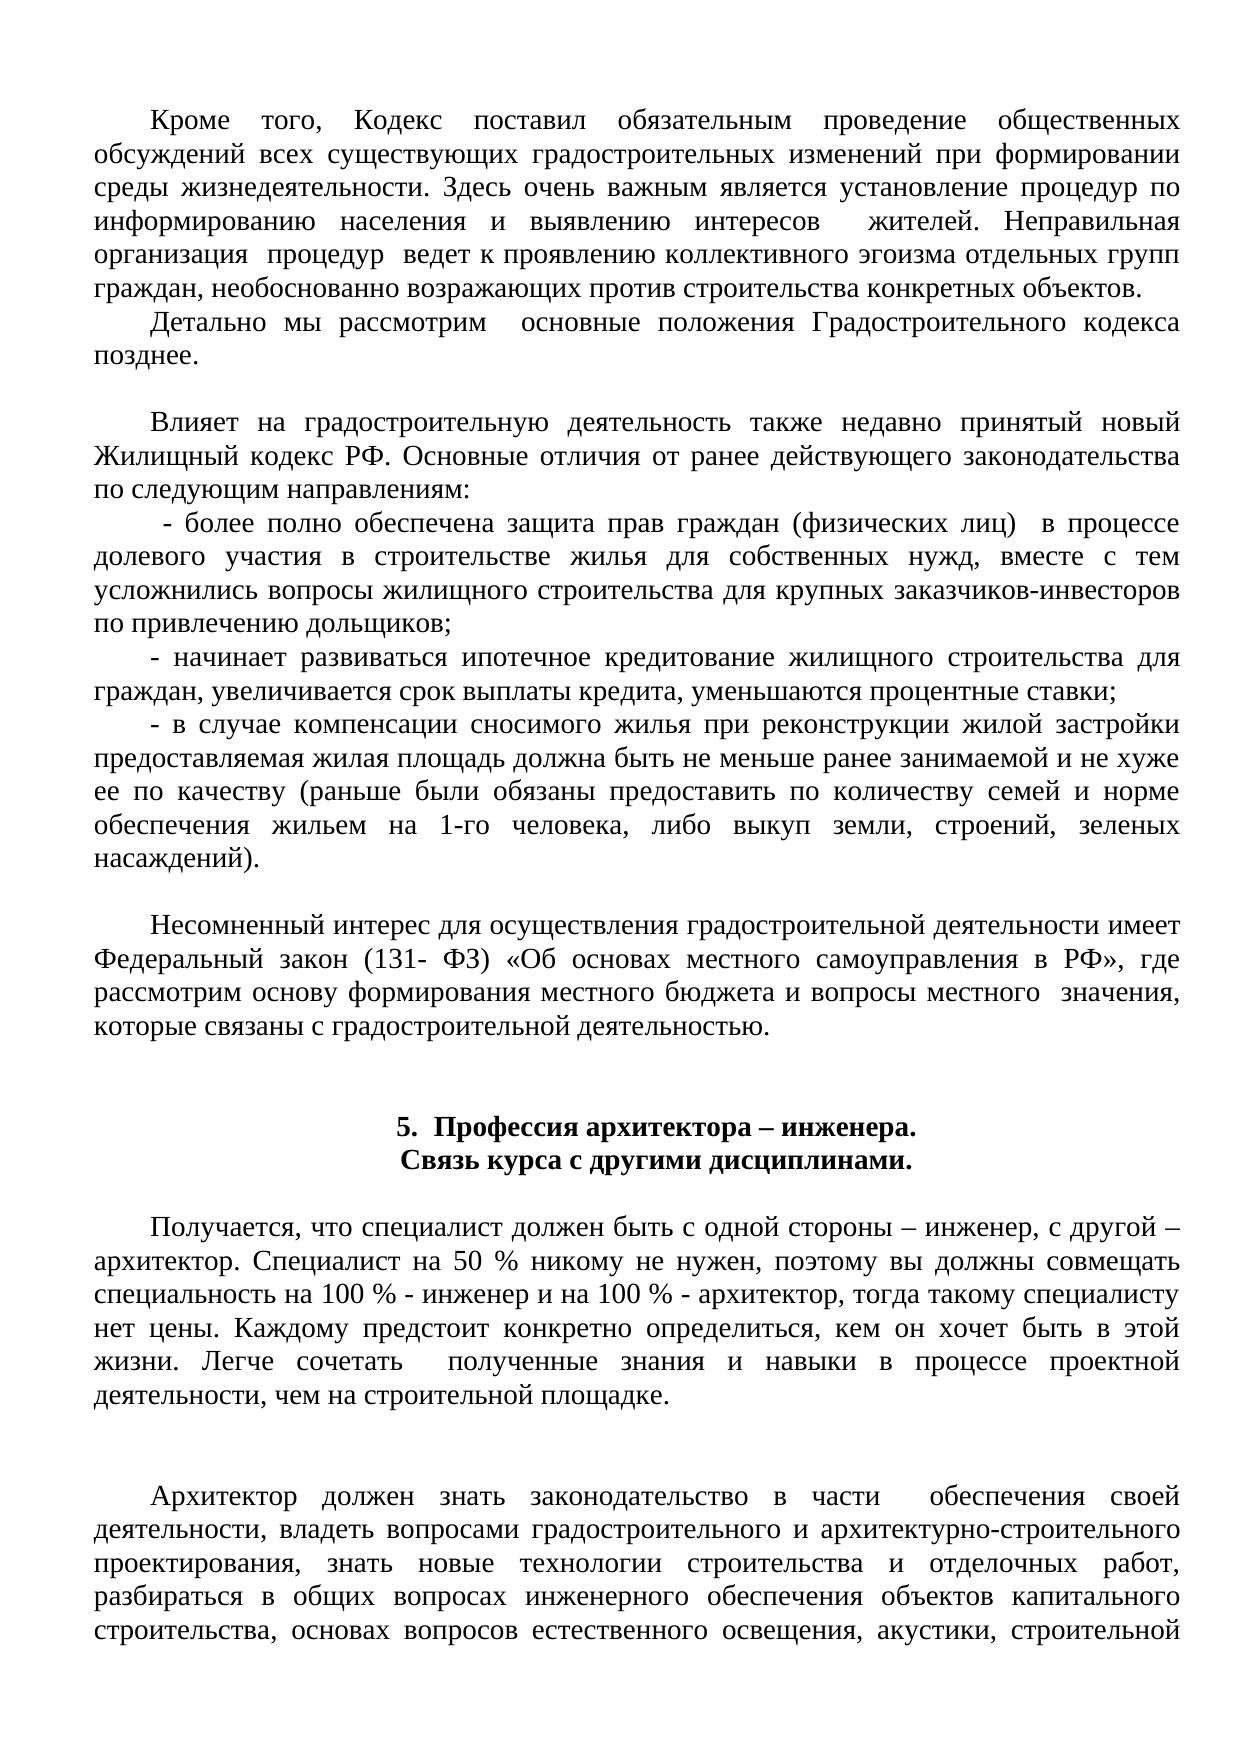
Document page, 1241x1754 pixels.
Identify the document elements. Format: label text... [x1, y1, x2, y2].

text Влияет на градостроительную деятельность также недавно принятый новый Жилищный кодекс РФ. Основные отличия от ранее действующего законодательства по следующим направлениям: [94, 404, 1181, 505]
text - в случае компенсации сносимого жилья при реконструкции жилой застройки предоставляемая жилая площадь должна быть не меньше ранее занимаемой и не хуже ее по качеству (раньше были обязаны предоставить по количеству семей и норме обеспечения жильем на 1-го человека, либо выкуп земли, строений, зеленых насаждений). [94, 706, 1181, 874]
list Профессия архитектора – инженера. [131, 1109, 1181, 1142]
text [94, 1478, 1181, 1645]
text Кроме того, Кодекс поставил обязательным проведение общественных обсуждений всех существующих градостроительных изменений при формировании среды жизнедеятельности. Здесь очень важным является установление процедур по информированию населения и выявлению интересов жителей. Неправильная организация процедур ведет к проявлению коллективного эгоизма отдельных групп граждан, необоснованно возражающих против строительства конкретных объектов. [94, 102, 1181, 304]
text - более полно обеспечена защита прав граждан (физических лиц) в процессе долевого участия в строительстве жилья для собственных нужд, вместе с тем усложнились вопросы жилищного строительства для крупных заказчиков-инвесторов по привлечению дольщиков; [94, 505, 1181, 639]
text - начинает развиваться ипотечное кредитование жилищного строительства для граждан, увеличивается срок выплаты кредита, уменьшаются процентные ставки; [94, 639, 1181, 706]
text Детально мы рассмотрим основные положения Градостроительного кодекса позднее. [94, 304, 1181, 371]
text Связь курса с другими дисциплинами. [131, 1142, 1181, 1176]
text Получается, что специалист должен быть с одной стороны – инженер, с другой – архитектор. Специалист на 50 % никому не нужен, поэтому вы должны совмещать специальность на 100 % - инженер и на 100 % - архитектор, тогда такому специалисту нет цены. Каждому предстоит конкретно определиться, кем он хочет быть в этой жизни. Легче сочетать полученные знания и навыки в процессе проектной деятельности, чем на строительной площадке. [94, 1209, 1181, 1411]
text Несомненный интерес для осуществления градостроительной деятельности имеет Федеральный закон (131- ФЗ) «Об основах местного самоуправления в РФ», где рассмотрим основу формирования местного бюджета и вопросы местного значения, которые связаны с градостроительной деятельностью. [94, 907, 1181, 1042]
